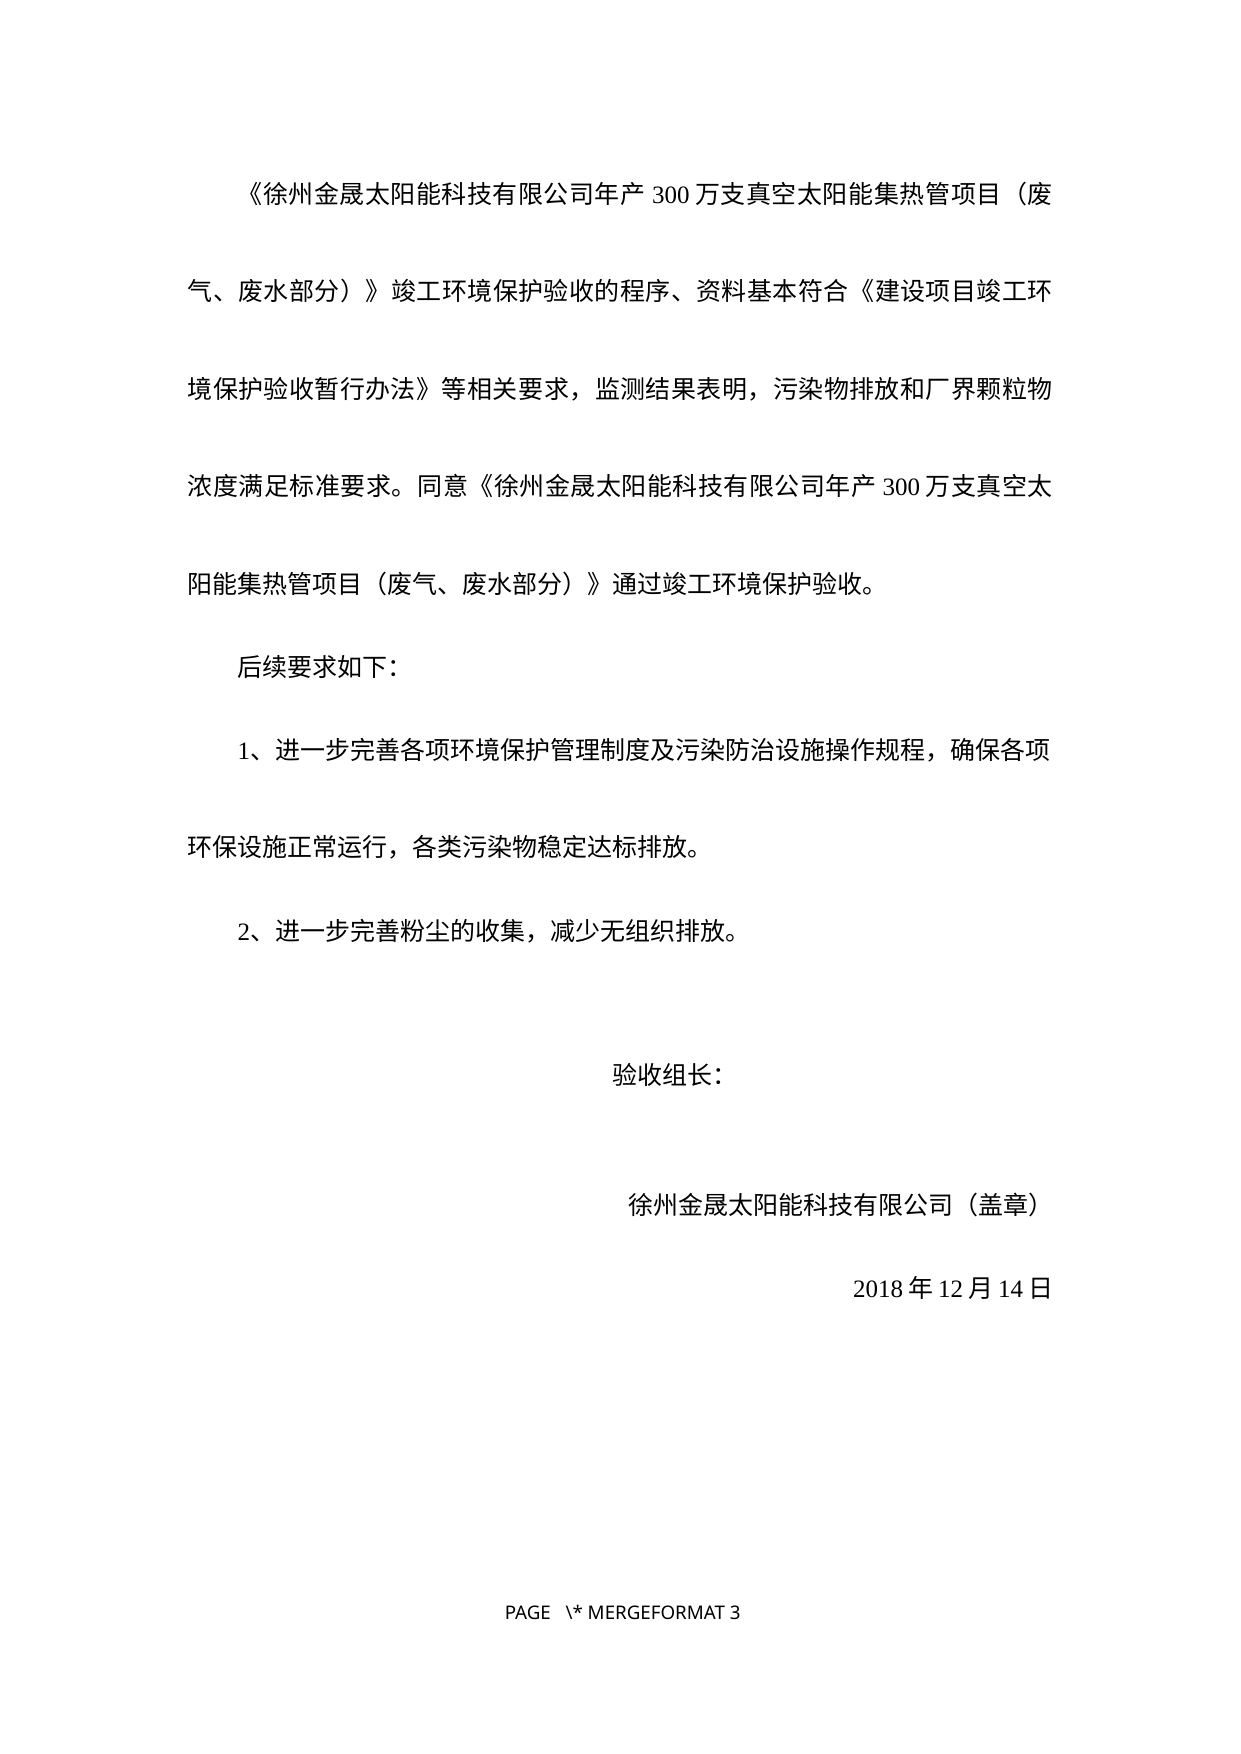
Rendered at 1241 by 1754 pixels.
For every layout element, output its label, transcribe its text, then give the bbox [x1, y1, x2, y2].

text 2018年12月14日 [187, 1254, 1053, 1319]
text 后续要求如下： [187, 633, 1053, 698]
text 验收组长： [187, 1041, 1053, 1106]
list 进一步完善各项环境保护管理制度及污染防治设施操作规程，确保各项环保设施正常运行，各类污染物稳定达标排放。 [187, 716, 1053, 878]
text 徐州金晟太阳能科技有限公司（盖章） [187, 1171, 1053, 1236]
text 《徐州金晟太阳能科技有限公司年产300万支真空太阳能集热管项目（废气、废水部分）》竣工环境保护验收的程序、资料基本符合《建设项目竣工环境保护验收暂行办法》等相关要求，监测结果表明，污染物排放和厂界颗粒物浓度满足标准要求。同意《徐州金晟太阳能科技有限公司年产300万支真空太阳能集热管项目（废气、废水部分）》通过竣工环境保护验收。 [187, 160, 1053, 615]
list 2、进一步完善粉尘的收集，减少无组织排放。 [187, 897, 1053, 962]
